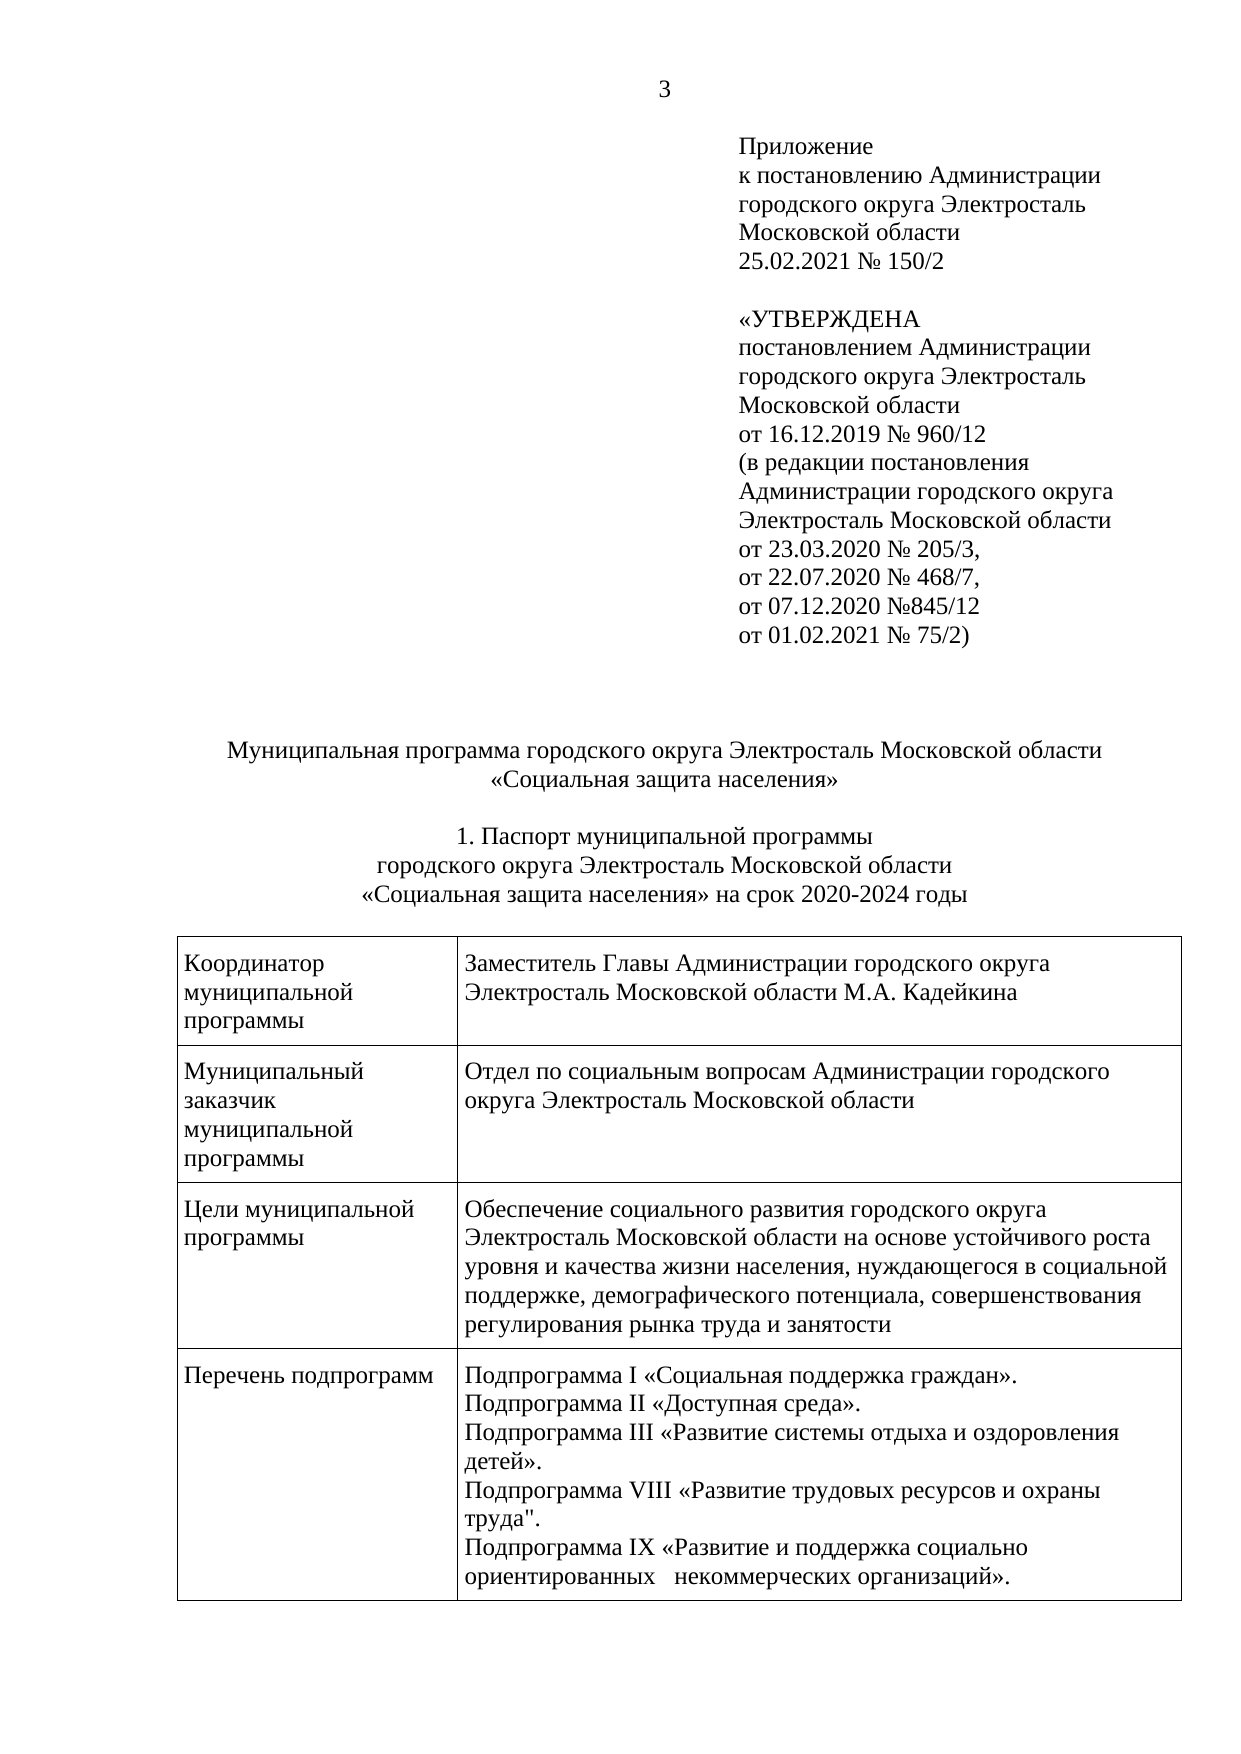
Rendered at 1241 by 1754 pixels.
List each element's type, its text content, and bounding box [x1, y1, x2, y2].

text городского округа Электросталь [177, 361, 1152, 390]
text (в редакции постановления [177, 447, 1152, 476]
table_header Координатор муниципальной программы [178, 937, 457, 1045]
text от 23.03.2020 № 205/3, [177, 534, 1152, 562]
text от 16.12.2019 № 960/12 [177, 419, 1152, 447]
text «Социальная защита населения» [177, 764, 1152, 792]
text к постановлению Администрации [177, 160, 1152, 189]
table_cell Цели муниципальной программы [178, 1183, 457, 1348]
text 1. Паспорт муниципальной программы [177, 821, 1152, 850]
table_cell Перечень подпрограмм [178, 1349, 457, 1600]
text городского округа Электросталь [177, 189, 1152, 217]
text городского округа Электросталь Московской области [177, 850, 1152, 879]
text от 22.07.2020 № 468/7, [177, 562, 1152, 591]
text Электросталь Московской области [177, 505, 1152, 534]
text Администрации городского округа [177, 476, 1152, 505]
text 25.02.2021 № 150/2 [177, 246, 1152, 275]
text Муниципальная программа городского округа Электросталь Московской области [177, 735, 1152, 764]
text «Социальная защита населения» на срок 2020-2024 годы [177, 879, 1152, 907]
text «УТВЕРЖДЕНА [177, 304, 1152, 332]
text Московской области [177, 217, 1152, 246]
text Приложение [177, 131, 1152, 160]
table_cell Отдел по социальным вопросам Администрации городского округа Электросталь Московской области [458, 1046, 1181, 1182]
table_header Заместитель Главы Администрации городского округа Электросталь Московской области М.А. Кадейкина [458, 937, 1181, 1045]
table_cell Обеспечение социального развития городского округа Электросталь Московской области на основе устойчивого роста уровня и качества жизни населения, нуждающегося в социальной поддержке, демографического потенциала, совершенствования регулирования рынка труда и занятости [458, 1183, 1181, 1348]
text Московской области [177, 390, 1152, 419]
text от 07.12.2020 №845/12 [177, 591, 1152, 620]
text от 01.02.2021 № 75/2) [177, 620, 1152, 649]
table_cell Муниципальный заказчик муниципальной программы [178, 1046, 457, 1182]
table_cell Подпрограмма I «Социальная поддержка граждан». Подпрограмма II «Доступная среда». Подпрограмма III «Развитие системы отдыха и оздоровления детей». Подпрограмма VIII «Развитие трудовых ресурсов и охраны труда". Подпрограмма IX «Развитие и поддержка социально ориентированных некоммерческих организаций». [458, 1349, 1181, 1600]
text постановлением Администрации [177, 332, 1152, 361]
